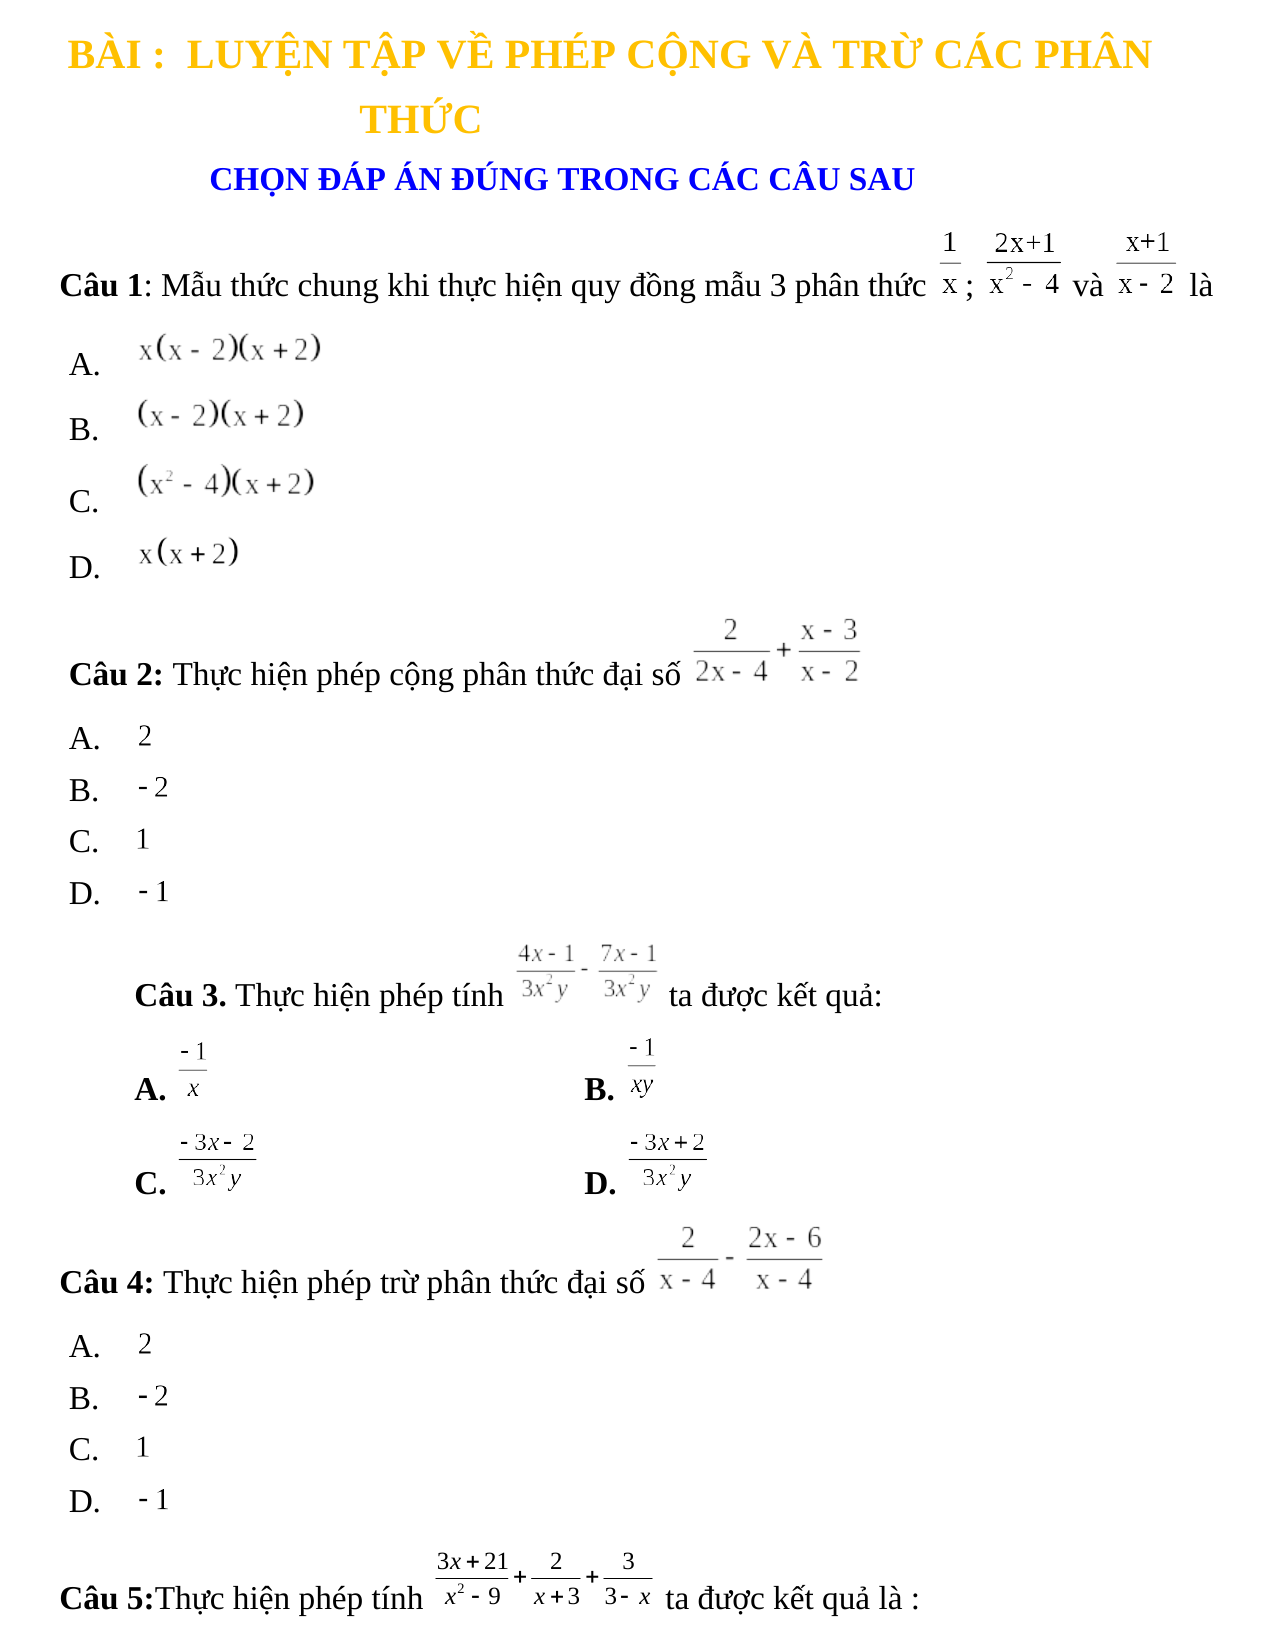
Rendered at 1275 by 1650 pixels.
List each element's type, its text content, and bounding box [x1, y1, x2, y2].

text Câu 4: Thực hiện phép trừ phân thức đại số [59, 1220, 1270, 1300]
text Câu 5:Thực hiện phép tính ta được kết quả là : [59, 1545, 1270, 1617]
text C. D. [134, 1126, 1211, 1202]
text A. B. [134, 1031, 1211, 1107]
text Câu 2: Thực hiện phép cộng phân thức đại số [68, 612, 1270, 692]
list BÀI : LUYỆN TẬP VỀ PHÉP CỘNG VÀ TRỪ CÁC PHÂN THỨC [59, 29, 1270, 142]
list CHỌN ĐÁP ÁN ĐÚNG TRONG CÁC CÂU SAU [59, 159, 1270, 197]
text Câu 1: Mẫu thức chung khi thực hiện quy đồng mẫu 3 phân thức ; và là [59, 223, 1270, 304]
text Câu 3. Thực hiện phép tính ta được kết quả: [134, 937, 1211, 1013]
